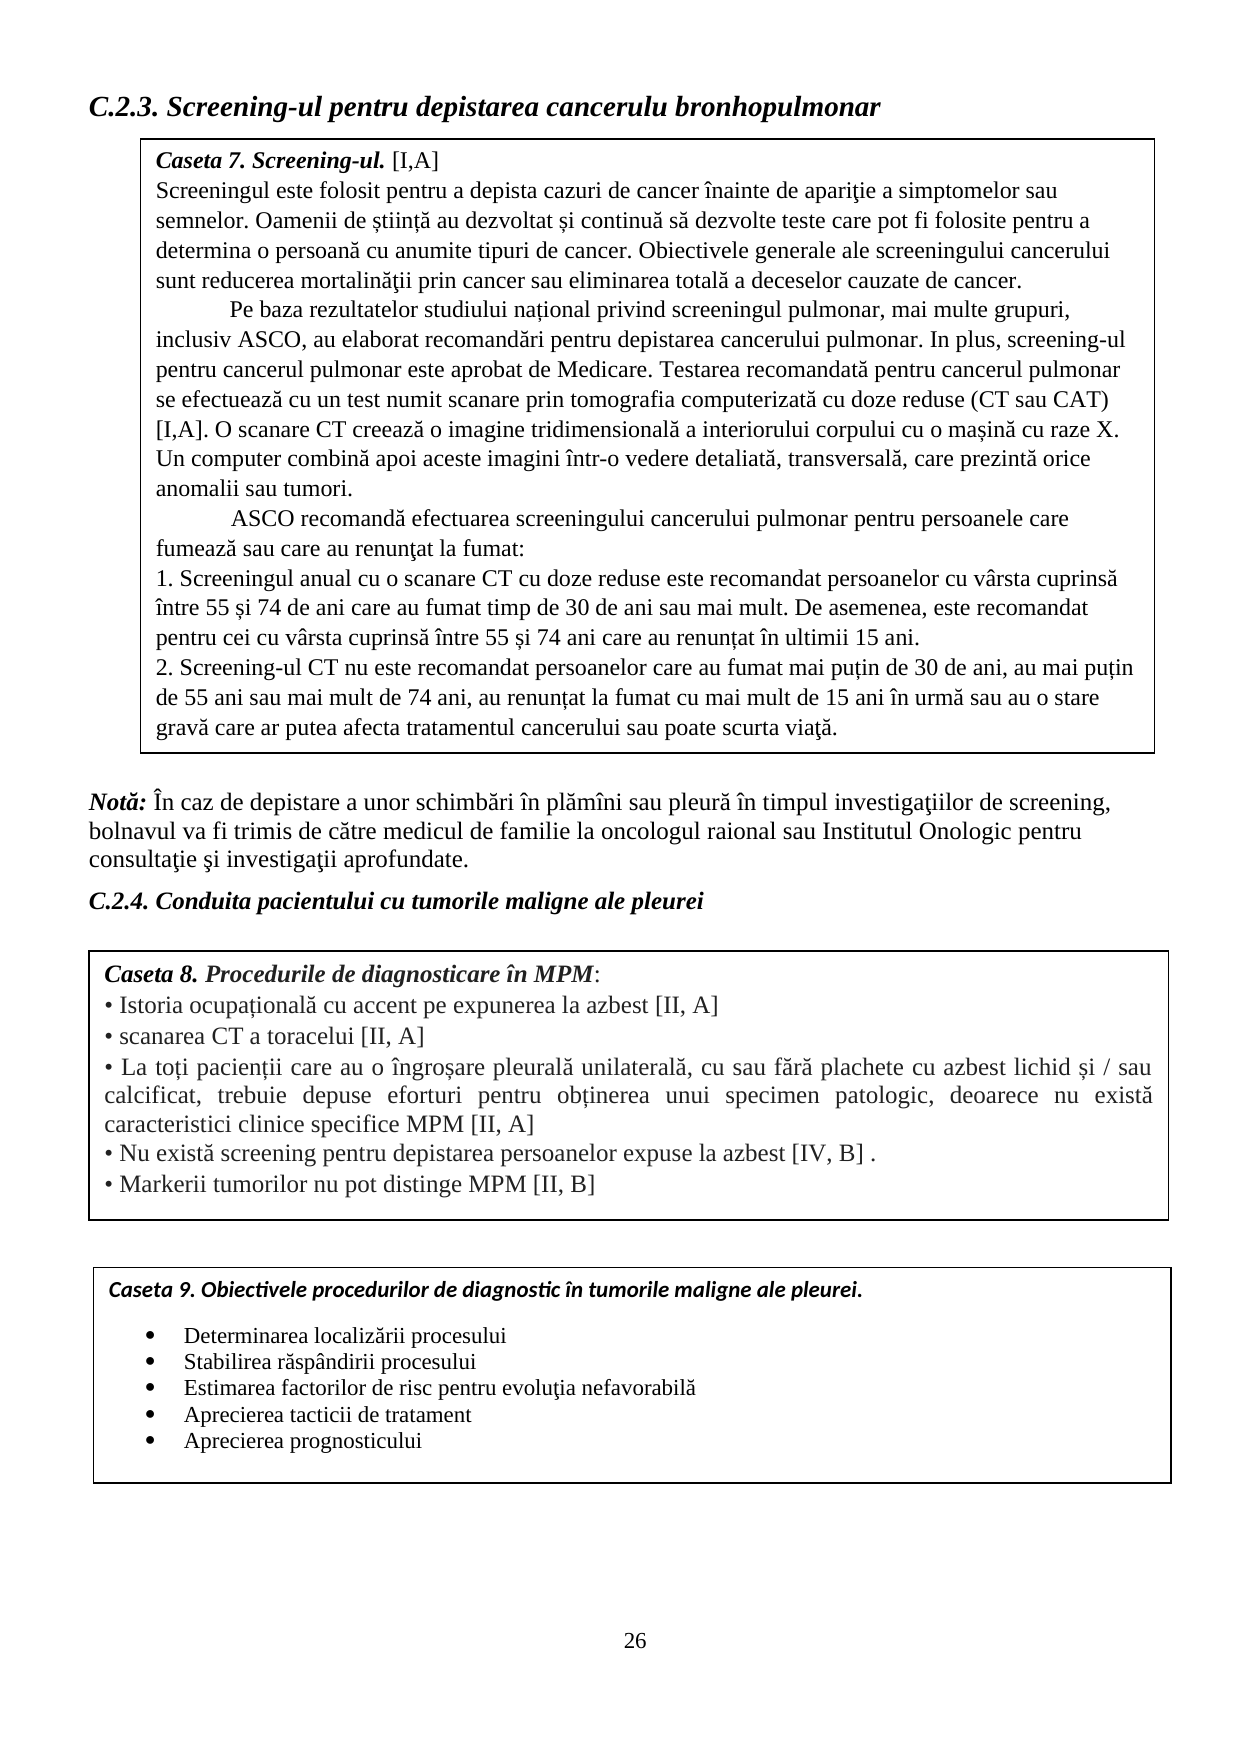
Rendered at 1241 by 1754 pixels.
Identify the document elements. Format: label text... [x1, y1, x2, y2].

text Notă: În caz de depistare a unor schimbări în plămîni sau pleură în timpul investigaţiilor de screening, bolnavul va fi trimis de către medicul de familie la oncologul raional sau Institutul Onologic pentru consultaţie şi investigaţii aprofundate. [89, 787, 1181, 873]
text C.2.4. Conduita pacientului cu tumorile maligne ale pleurei [89, 886, 1181, 914]
text C.2.3. Screening-ul pentru depistarea cancerulu bronhopulmonar [89, 89, 1181, 122]
